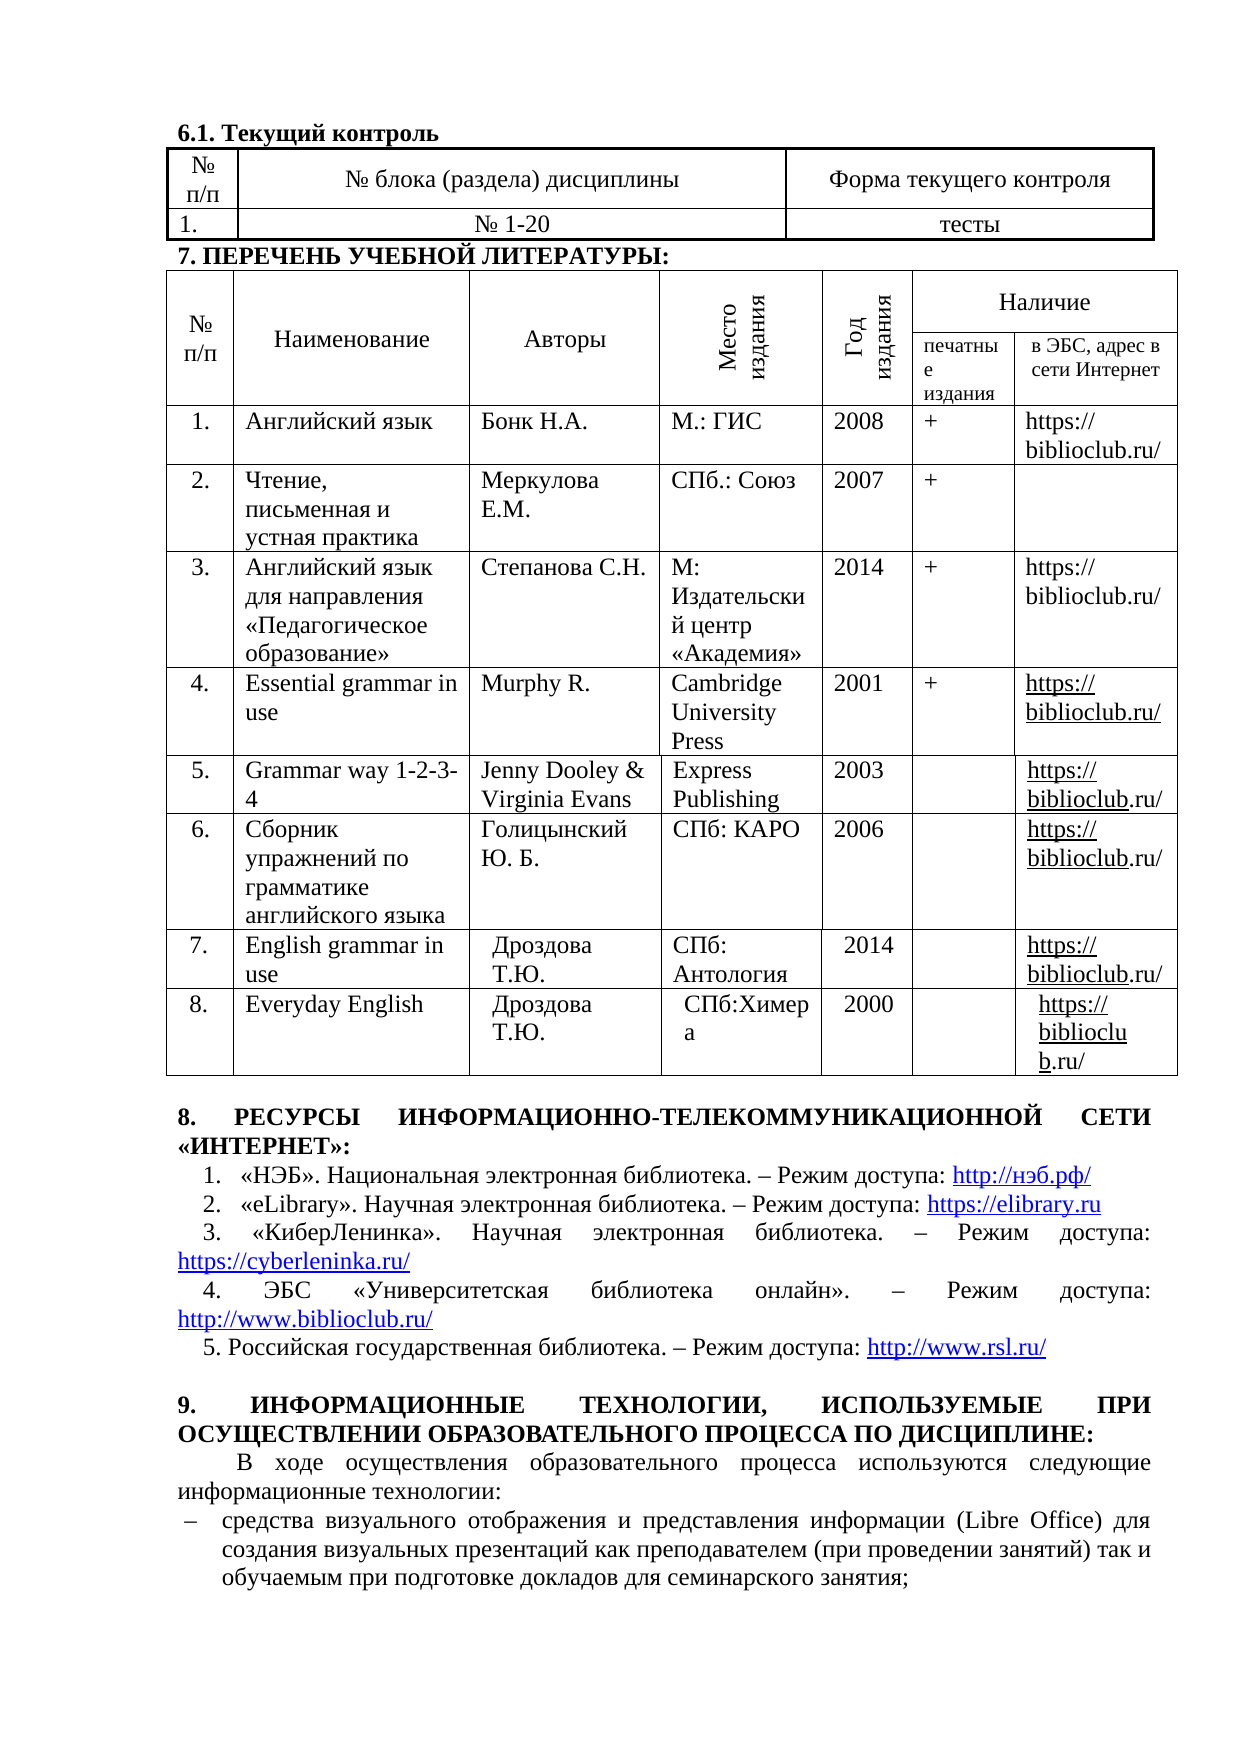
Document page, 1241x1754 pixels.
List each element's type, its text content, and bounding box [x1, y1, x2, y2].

table_cell [913, 814, 1015, 929]
table_cell Grammar way 1-2-3-4 [234, 756, 469, 813]
table_header № п/п [167, 271, 233, 405]
list средства визуального отображения и представления информации (Libre Office) для создания визуальных презентаций как преподавателем (при проведении занятий) так и обучаемым при подготовке докладов для семинарского занятия; [184, 1505, 1152, 1591]
table_cell 2014 [823, 552, 912, 667]
table_cell СПб: КАРО [662, 814, 822, 929]
table_cell + [913, 465, 1014, 551]
table_cell Jenny Dooley & Virginia Evans [470, 756, 661, 813]
table_cell Express Publishing [662, 756, 822, 813]
table_cell https://biblioclub.ru/ [1016, 930, 1177, 988]
table_cell 2014 [822, 930, 912, 988]
table_cell Английский язык для направления «Педагогическое образование» [234, 552, 469, 667]
table_header Год издания [823, 271, 912, 405]
table_cell https://biblioclub.ru/ [1015, 552, 1177, 667]
table_cell 2000 [822, 989, 912, 1075]
table_cell 1. [167, 406, 233, 464]
table_cell М.: ГИС [660, 406, 822, 464]
table_cell № 1-20 [239, 209, 785, 238]
table_cell 2. [167, 465, 233, 551]
text 1. «НЭБ». Национальная электронная библиотека. – Режим доступа: http://нэб.рф/ [177, 1160, 1152, 1189]
table_header № блока (раздела) дисциплины [239, 150, 785, 207]
table_cell https://biblioclub.ru/ [1015, 406, 1177, 464]
table_cell 2007 [823, 465, 912, 551]
table_cell М: Издательский центр «Академия» [660, 552, 822, 667]
text 4. ЭБС «Университетская библиотека онлайн». – Режим доступа: http://www.biblioclub.ru/ [177, 1275, 1152, 1332]
table_cell https://biblioclub.ru/ [1015, 668, 1177, 754]
table_cell Бонк Н.А. [470, 406, 659, 464]
table_cell 6. [167, 814, 233, 929]
text 5. Российская государственная библиотека. – Режим доступа: http://www.rsl.ru/ [177, 1332, 1152, 1361]
table_cell 3. [167, 552, 233, 667]
table_cell https://biblioclub.ru/ [1016, 814, 1177, 929]
table_cell 2003 [823, 756, 912, 813]
table_cell 8. [167, 989, 233, 1075]
table_cell Дроздова Т.Ю. [470, 989, 661, 1075]
table_cell [913, 756, 1015, 813]
table_cell [1015, 465, 1177, 551]
text 8. Ресурсы информационно-телекоммуникационной сети «Интернет»: [177, 1102, 1152, 1160]
table_cell 2006 [823, 814, 912, 929]
text 9. ИНФОРМАЦИОННЫЕ ТЕХНОЛОГИИ, ИСПОЛЬЗУЕМЫЕ ПРИ ОСУЩЕСТВЛЕНИИ ОБРАЗОВАТЕЛЬНОГО ПРОЦЕССА ПО ДИСЦИПЛИНЕ: [177, 1390, 1152, 1447]
table_cell Essential grammar in use [234, 668, 469, 754]
text 2. «eLibrary». Научная электронная библиотека. – Режим доступа: https://elibrary.ru [177, 1189, 1152, 1217]
table_cell Голицынский Ю. Б. [470, 814, 661, 929]
table_cell + [913, 406, 1014, 464]
table_cell в ЭБС, адрес в сети Интернет [1015, 333, 1177, 405]
table_header Форма текущего контроля [787, 150, 1152, 207]
table_cell Меркулова Е.М. [470, 465, 659, 551]
table_cell СПб.: Союз [660, 465, 822, 551]
table_cell 4. [167, 668, 233, 754]
table_cell + [913, 552, 1014, 667]
table_header Место издания [660, 271, 822, 405]
table_header № п/п [169, 150, 237, 207]
table_cell https://biblioclub.ru/ [1016, 756, 1177, 813]
table_cell [913, 989, 1015, 1075]
table_cell Murphy R. [470, 668, 659, 754]
table_cell тесты [787, 209, 1152, 238]
table_cell + [913, 668, 1014, 754]
table_cell 7. [167, 930, 233, 988]
table_cell Английский язык [234, 406, 469, 464]
table_cell Everyday English [234, 989, 469, 1075]
table_cell СПб: Антология [662, 930, 821, 988]
table_cell Сборник упражнений по грамматике английского языка [234, 814, 469, 929]
table_cell Cambridge University Press [660, 668, 822, 754]
table_cell СПб:Химера [662, 989, 821, 1075]
table_cell 2001 [823, 668, 912, 754]
table_cell Степанова С.Н. [470, 552, 659, 667]
table_cell 2008 [823, 406, 912, 464]
text 6.1. Текущий контроль [177, 118, 1152, 147]
text 3. «КиберЛенинка». Научная электронная библиотека. – Режим доступа: https://cyberleninka.ru/ [177, 1217, 1152, 1275]
table_cell печатные издания [913, 333, 1014, 405]
table_cell Чтение, письменная и устная практика [234, 465, 469, 551]
table_cell 5. [167, 756, 233, 813]
text В ходе осуществления образовательного процесса используются следующие информационные технологии: [177, 1447, 1152, 1505]
table_header Наименование [234, 271, 469, 405]
text 7. ПЕРЕЧЕНЬ УЧЕБНОЙ ЛИТЕРАТУРЫ: [177, 241, 1152, 270]
table_header Наличие [913, 271, 1177, 332]
table_header Авторы [470, 271, 659, 405]
table_cell English grammar in use [234, 930, 469, 988]
table_cell https://biblioclub.ru/ [1016, 989, 1177, 1075]
table_cell Дроздова Т.Ю. [470, 930, 661, 988]
table_cell 1. [169, 209, 237, 238]
table_cell [913, 930, 1015, 988]
